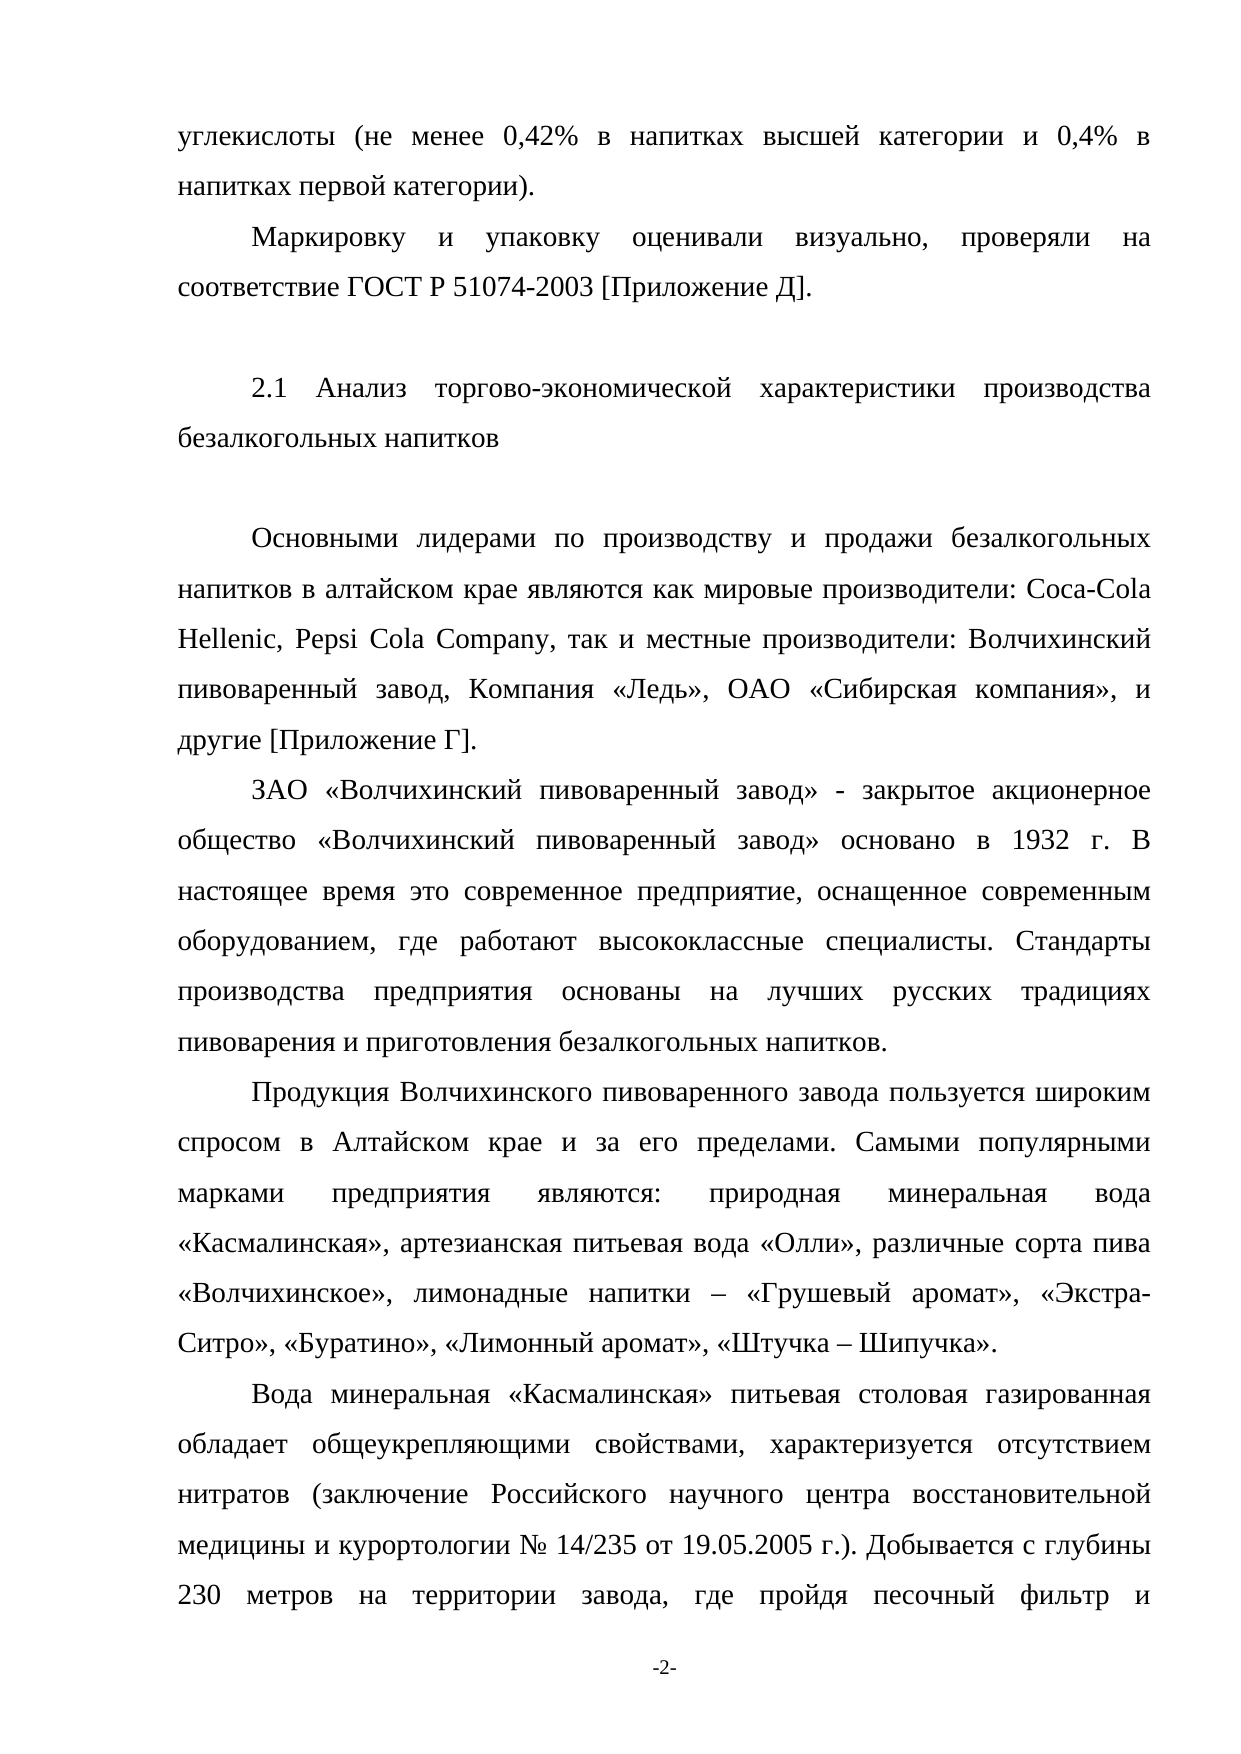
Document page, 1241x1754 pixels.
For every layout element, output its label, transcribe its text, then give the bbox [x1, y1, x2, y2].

text Маркировку и упаковку оценивали визуально, проверяли на соответствие ГОСТ Р 51074-2003 [Приложение Д]. [177, 219, 1152, 303]
text ЗАО «Волчихинский пивоваренный завод» - закрытое акционерное общество «Волчихинский пивоваренный завод» основано в . В настоящее время это современное предприятие, оснащенное современным оборудованием, где работают высококлассные специалисты. Стандарты производства предприятия основаны на лучших русских традициях пивоварения и приготовления безалкогольных напитков. [177, 772, 1152, 1057]
text Продукция Волчихинского пивоваренного завода пользуется широким спросом в Алтайском крае и за его пределами. Самыми популярными марками предприятия являются: природная минеральная вода «Касмалинская», артезианская питьевая вода «Олли», различные сорта пива «Волчихинское», лимонадные напитки – «Грушевый аромат», «Экстра-Ситро», «Буратино», «Лимонный аромат», «Штучка – Шипучка». [177, 1074, 1152, 1359]
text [177, 118, 1152, 202]
text Основными лидерами по производству и продажи безалкогольных напитков в алтайском крае являются как мировые производители: Coca-Cola Hellenic, Pepsi Cola Company, так и местные производители: Волчихинский пивоваренный завод, Компания «Ледь», ОАО «Сибирская компания», и другие [Приложение Г]. [177, 521, 1152, 755]
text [177, 1376, 1152, 1611]
text 2.1 Анализ торгово-экономической характеристики производства безалкогольных напитков [177, 370, 1152, 453]
